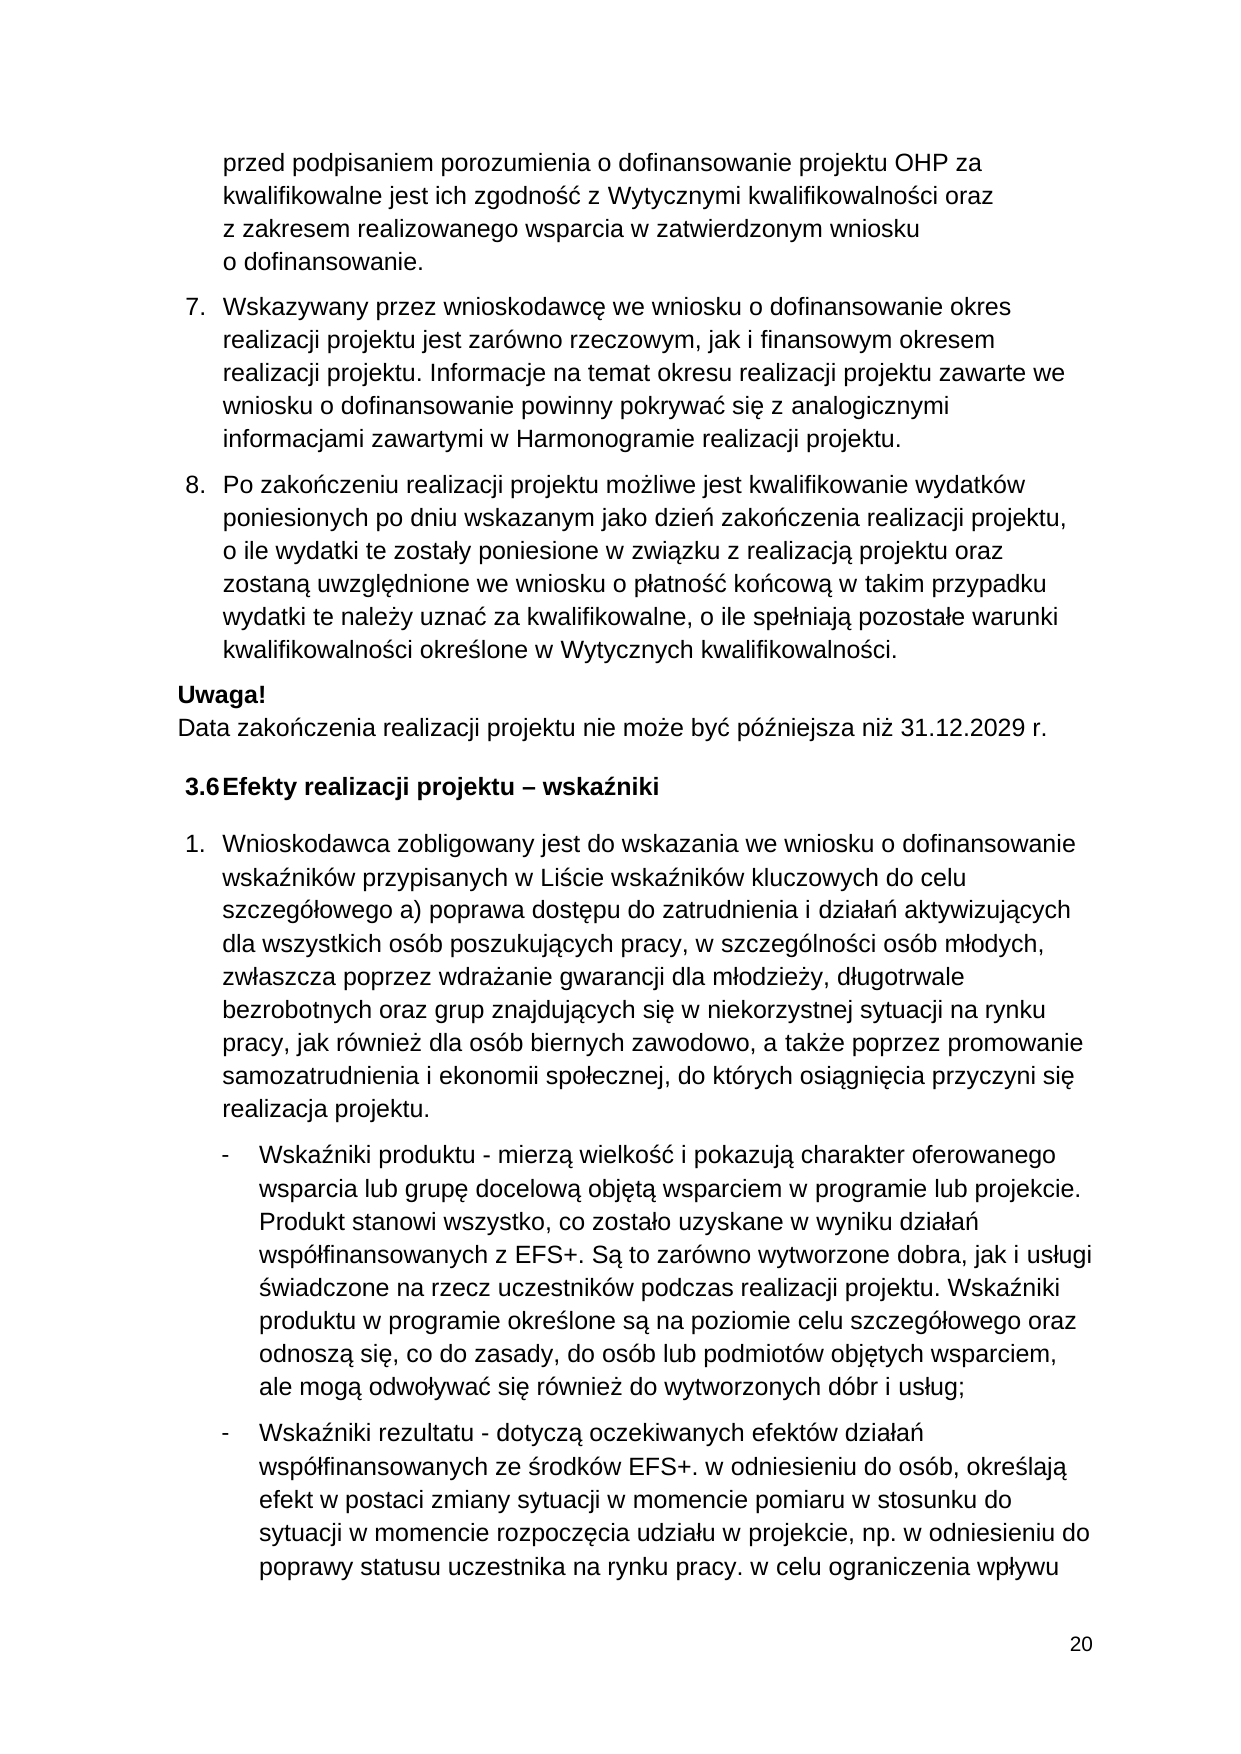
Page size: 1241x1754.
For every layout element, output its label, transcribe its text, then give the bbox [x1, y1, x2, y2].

list Data zakończenia realizacji projektu nie może być późniejsza niż 31.12.2029 r. [177, 713, 1093, 742]
list Wskaźniki produktu - mierzą wielkość i pokazują charakter oferowanego wsparcia lub grupę docelową objętą wsparciem w programie lub projekcie. Produkt stanowi wszystko, co zostało uzyskane w wyniku działań współfinansowanych z EFS+. Są to zarówno wytworzone dobra, jak i usługi świadczone na rzecz uczestników podczas realizacji projektu. Wskaźniki produktu w programie określone są na poziomie celu szczegółowego oraz odnoszą się, co do zasady, do osób lub podmiotów objętych wsparciem, ale mogą odwoływać się również do wytworzonych dóbr i usług; [221, 1139, 1093, 1401]
subtitle Efekty realizacji projektu – wskaźniki [185, 771, 1093, 800]
list Uwaga! [177, 680, 1093, 709]
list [185, 148, 1093, 275]
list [221, 1418, 1093, 1580]
list Wnioskodawca zobligowany jest do wskazania we wniosku o dofinansowanie wskaźników przypisanych w Liście wskaźników kluczowych do celu szczegółowego a) poprawa dostępu do zatrudnienia i działań aktywizujących dla wszystkich osób poszukujących pracy, w szczególności osób młodych, zwłaszcza poprzez wdrażanie gwarancji dla młodzieży, długotrwale bezrobotnych oraz grup znajdujących się w niekorzystnej sytuacji na rynku pracy, jak również dla osób biernych zawodowo, a także poprzez promowanie samozatrudnienia i ekonomii społecznej, do których osiągnięcia przyczyni się realizacja projektu. [185, 829, 1093, 1122]
list Wskazywany przez wnioskodawcę we wniosku o dofinansowanie okres realizacji projektu jest zarówno rzeczowym, jak i finansowym okresem realizacji projektu. Informacje na temat okresu realizacji projektu zawarte we wniosku o dofinansowanie powinny pokrywać się z analogicznymi informacjami zawartymi w Harmonogramie realizacji projektu. [185, 292, 1093, 453]
list Po zakończeniu realizacji projektu możliwe jest kwalifikowanie wydatków poniesionych po dniu wskazanym jako dzień zakończenia realizacji projektu, o ile wydatki te zostały poniesione w związku z realizacją projektu oraz zostaną uwzględnione we wniosku o płatność końcową w takim przypadku wydatki te należy uznać za kwalifikowalne, o ile spełniają pozostałe warunki kwalifikowalności określone w Wytycznych kwalifikowalności. [185, 470, 1093, 664]
